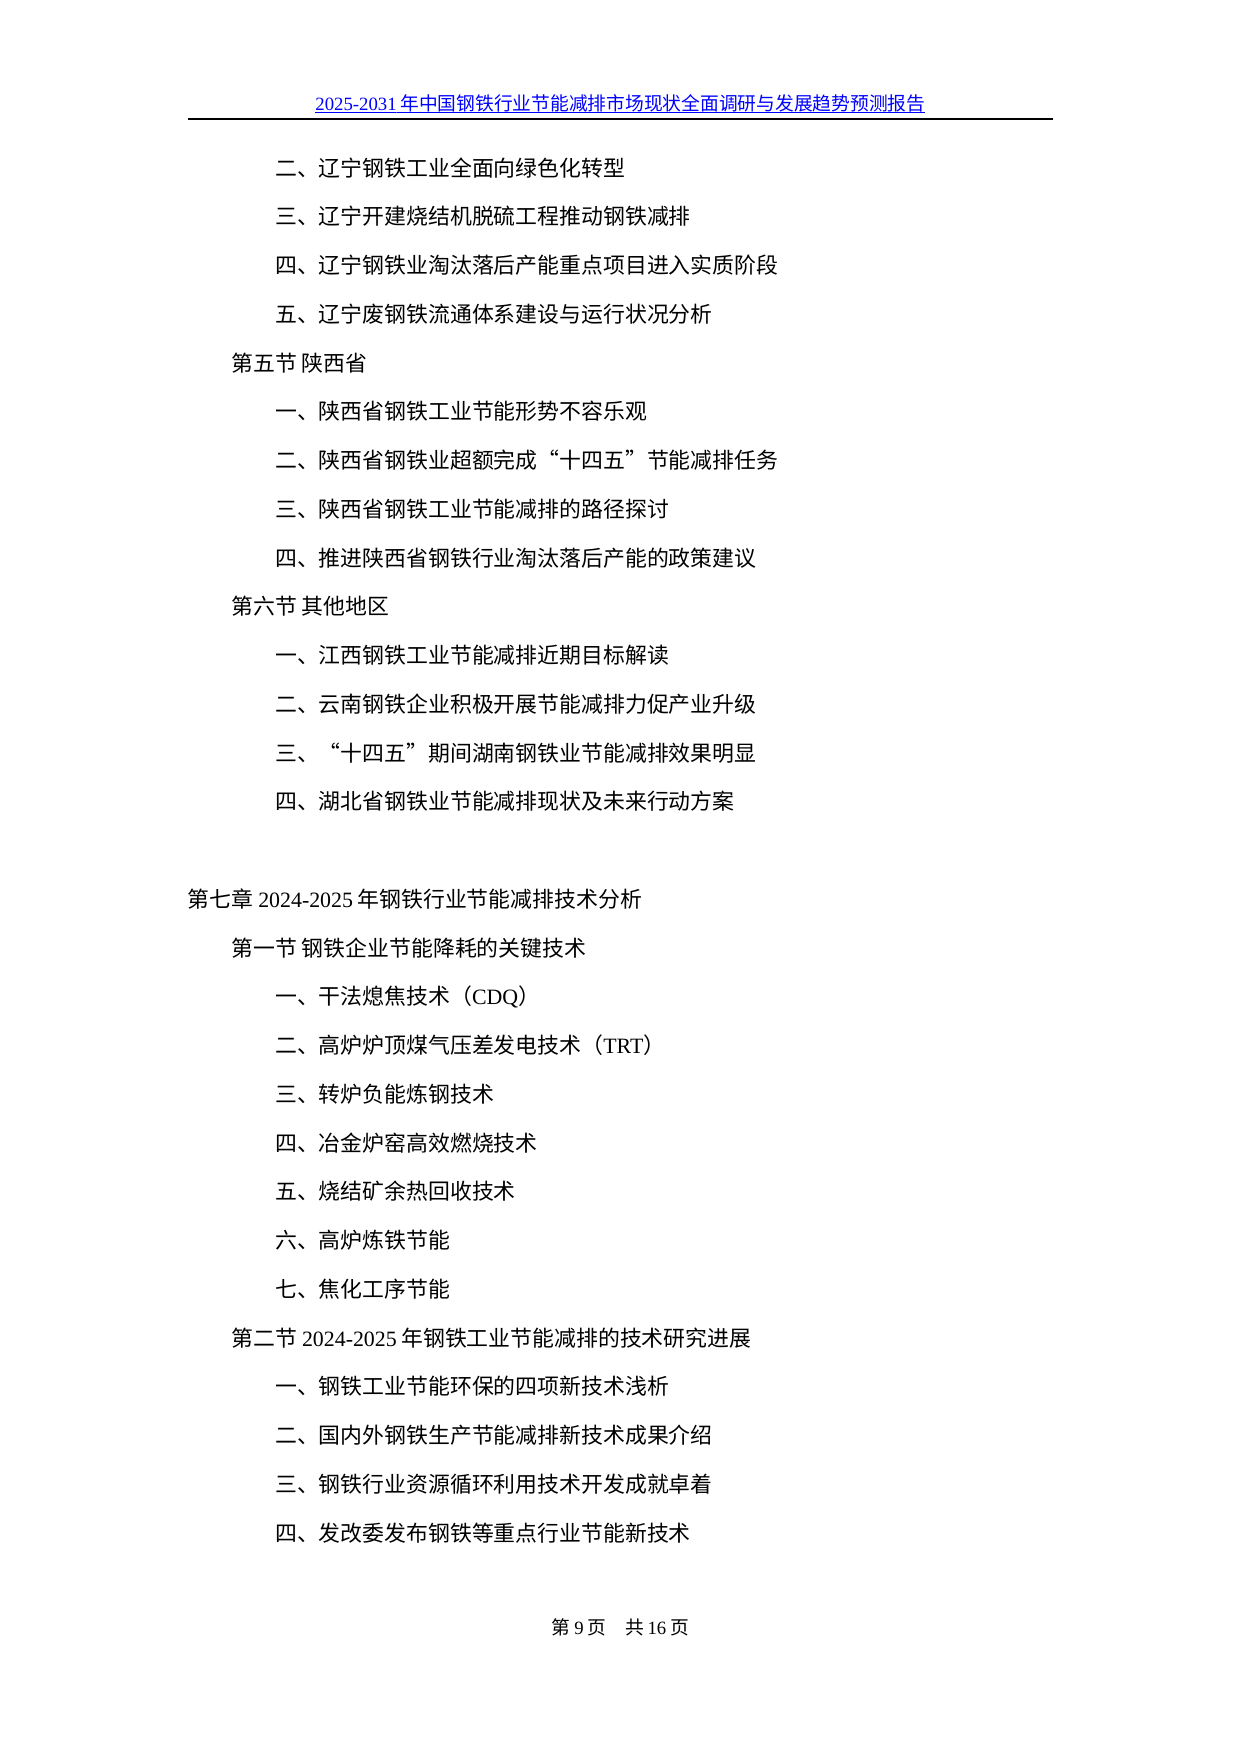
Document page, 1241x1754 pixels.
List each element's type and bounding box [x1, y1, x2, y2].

text [187, 150, 1053, 1548]
